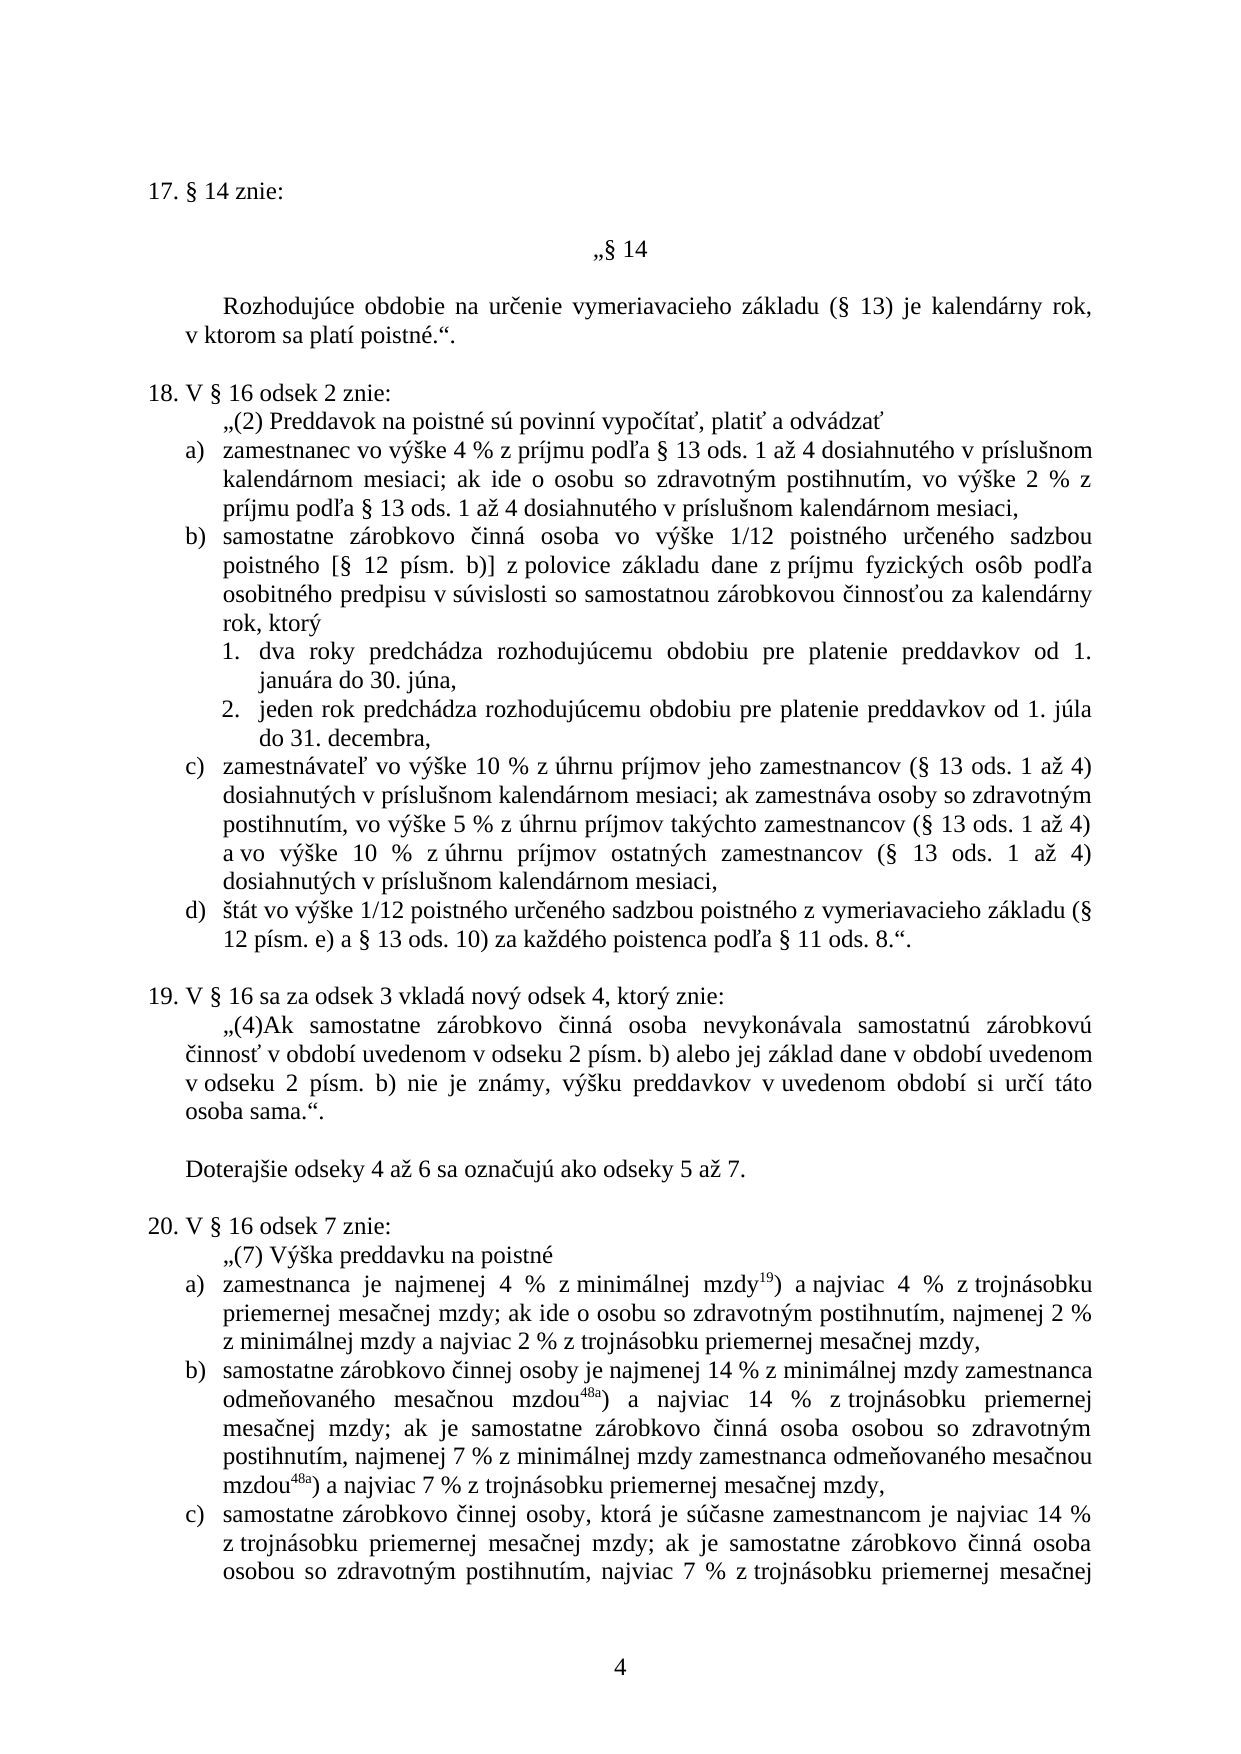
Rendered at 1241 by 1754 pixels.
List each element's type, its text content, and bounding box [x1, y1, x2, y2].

text „(4)Ak samostatne zárobkovo činná osoba nevykonávala samostatnú zárobkovú činnosť v období uvedenom v odseku 2 písm. b) alebo jej základ dane v období uvedenom v odseku 2 písm. b) nie je známy, výšku preddavkov v uvedenom období si určí táto osoba sama.“. [185, 1010, 1093, 1125]
text Doterajšie odseky 4 až 6 sa označujú ako odseky 5 až 7. [148, 1154, 1093, 1183]
text b) samostatne zárobkovo činnej osoby je najmenej 14 % z minimálnej mzdy zamestnanca odmeňovaného mesačnou mzdou48a) a najviac 14 % z trojnásobku priemernej mesačnej mzdy; ak je samostatne zárobkovo činná osoba osobou so zdravotným postihnutím, najmenej 7 % z minimálnej mzdy zamestnanca odmeňovaného mesačnou mzdou48a) a najviac 7 % z trojnásobku priemernej mesačnej mzdy, [185, 1355, 1093, 1499]
list V § 16 odsek 7 znie: [148, 1211, 1093, 1240]
list V § 16 sa za odsek 3 vkladá nový odsek 4, ktorý znie: [148, 981, 1093, 1010]
text c) zamestnávateľ vo výške 10 % z úhrnu príjmov jeho zamestnancov (§ 13 ods. 1 až 4) dosiahnutých v príslušnom kalendárnom mesiaci; ak zamestnáva osoby so zdravotným postihnutím, vo výške 5 % z úhrnu príjmov takýchto zamestnancov (§ 13 ods. 1 až 4) a vo výške 10 % z úhrnu príjmov ostatných zamestnancov (§ 13 ods. 1 až 4) dosiahnutých v príslušnom kalendárnom mesiaci, [185, 751, 1093, 895]
list jeden rok predchádza rozhodujúcemu obdobiu pre platenie preddavkov od 1. júla do 31. decembra, [221, 694, 1093, 751]
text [185, 1499, 1093, 1585]
list V § 16 odsek 2 znie: [148, 378, 1093, 406]
text a) zamestnanca je najmenej 4 % z minimálnej mzdy19) a najviac 4 % z trojnásobku priemernej mesačnej mzdy; ak ide o osobu so zdravotným postihnutím, najmenej 2 % z minimálnej mzdy a najviac 2 % z trojnásobku priemernej mesačnej mzdy, [185, 1269, 1093, 1355]
text „§ 14 [148, 234, 1093, 263]
text Rozhodujúce obdobie na určenie vymeriavacieho základu (§ 13) je kalendárny rok, v ktorom sa platí poistné.“. [185, 291, 1093, 349]
list § 14 znie: [148, 176, 1093, 205]
text b) samostatne zárobkovo činná osoba vo výške 1/12 poistného určeného sadzbou poistného [§ 12 písm. b)] z polovice základu dane z príjmu fyzických osôb podľa osobitného predpisu v súvislosti so samostatnou zárobkovou činnosťou za kalendárny rok, ktorý [185, 521, 1093, 636]
text a) zamestnanec vo výške 4 % z príjmu podľa § 13 ods. 1 až 4 dosiahnutého v príslušnom kalendárnom mesiaci; ak ide o osobu so zdravotným postihnutím, vo výške 2 % z príjmu podľa § 13 ods. 1 až 4 dosiahnutého v príslušnom kalendárnom mesiaci, [185, 435, 1093, 521]
text „(2) Preddavok na poistné sú povinní vypočítať, platiť a odvádzať [148, 406, 1093, 435]
text „(7) Výška preddavku na poistné [148, 1240, 1093, 1269]
text d) štát vo výške 1/12 poistného určeného sadzbou poistného z vymeriavacieho základu (§ 12 písm. e) a § 13 ods. 10) za každého poistenca podľa § 11 ods. 8.“. [185, 895, 1093, 953]
list dva roky predchádza rozhodujúcemu obdobiu pre platenie preddavkov od 1. januára do 30. júna, [221, 636, 1093, 694]
